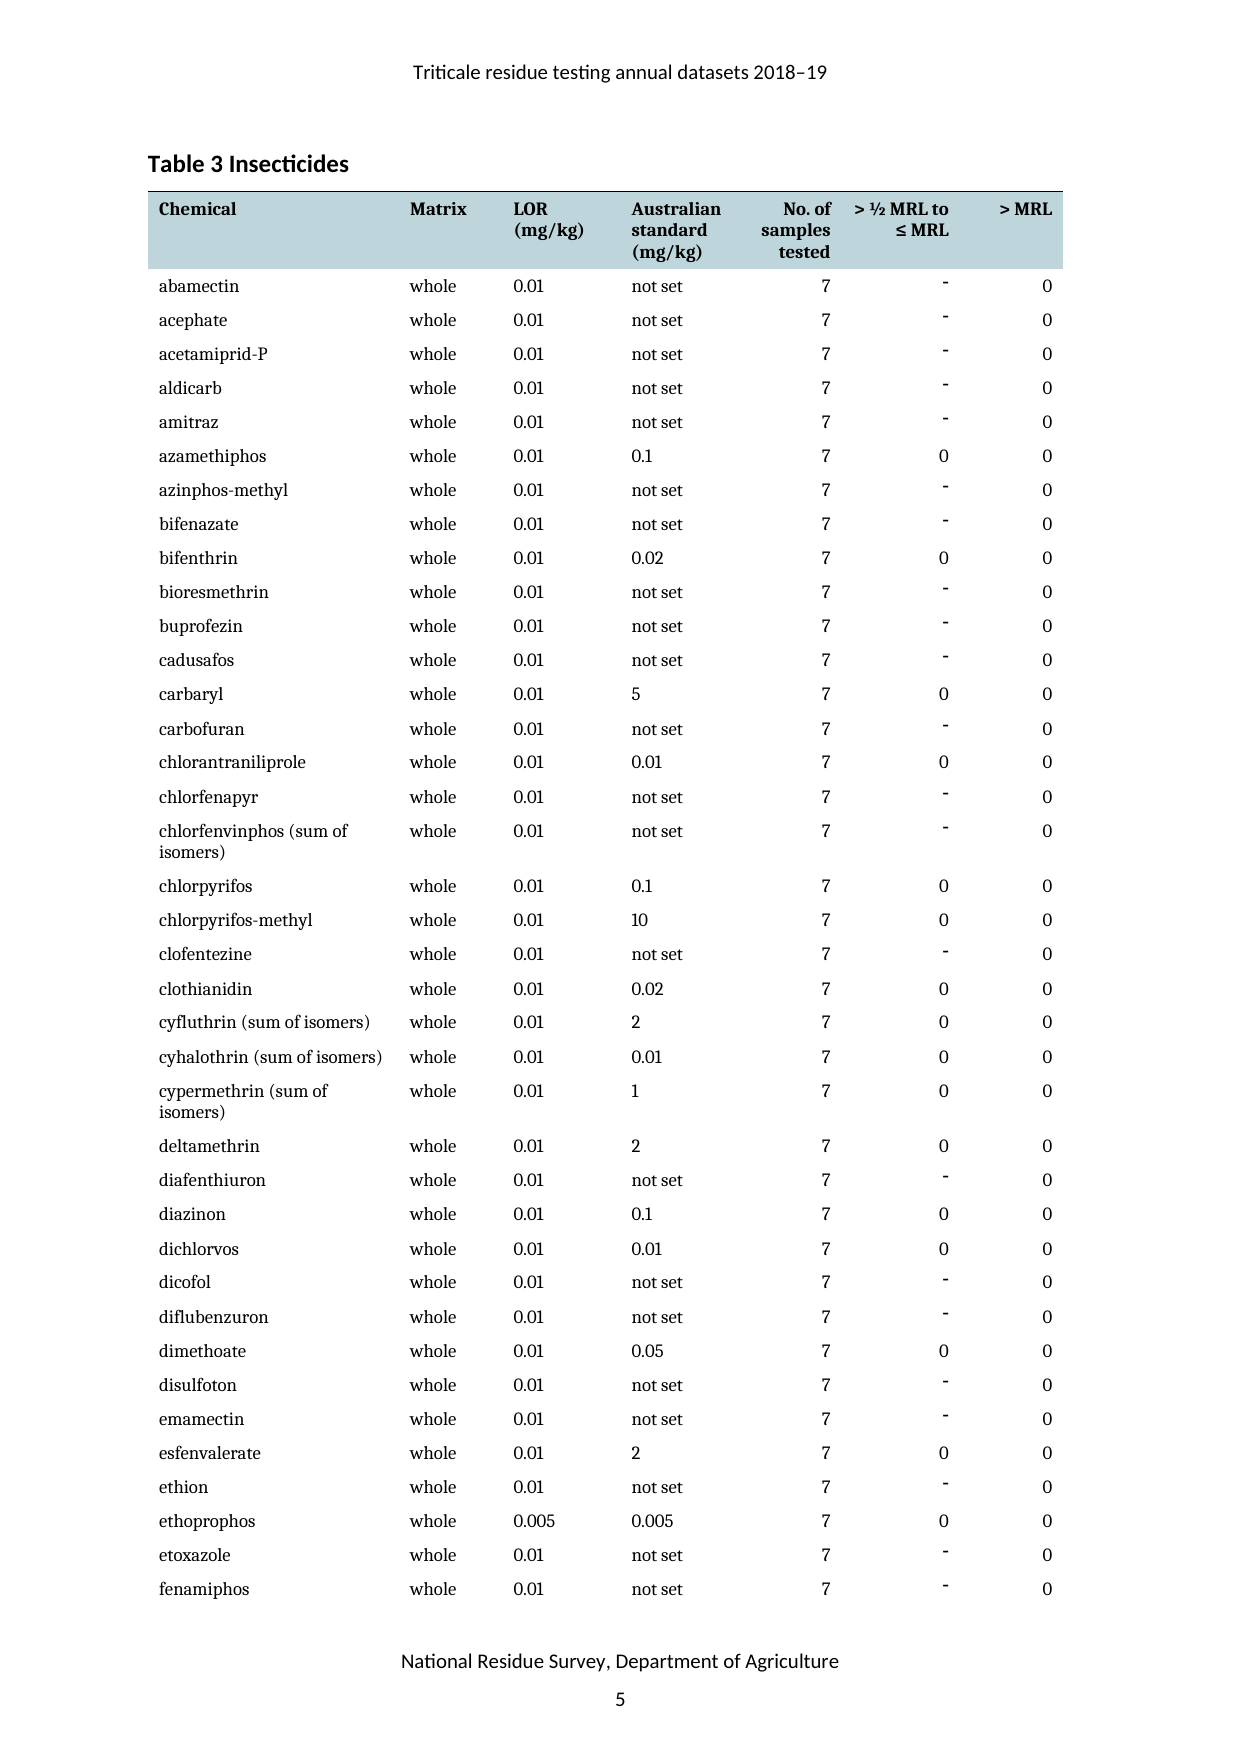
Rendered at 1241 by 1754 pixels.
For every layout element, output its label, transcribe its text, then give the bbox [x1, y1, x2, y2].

table_cell 7 [738, 904, 842, 938]
table_cell 0 [960, 972, 1063, 1006]
table_cell 0.1 [620, 1198, 738, 1232]
table_cell 0 [960, 1006, 1063, 1040]
table_cell 0 [960, 904, 1063, 938]
table_cell whole [399, 780, 502, 814]
table_cell 0.01 [502, 1164, 620, 1198]
table_cell 0 [960, 712, 1063, 746]
table_cell ethion [148, 1470, 399, 1504]
table_cell 7 [738, 870, 842, 904]
table_cell 7 [738, 576, 842, 609]
table_cell 7 [738, 1538, 842, 1572]
table_cell dichlorvos [148, 1232, 399, 1266]
table_cell 7 [738, 439, 842, 473]
table_cell whole [399, 1040, 502, 1074]
table_cell 0 [842, 1436, 960, 1470]
table_cell chlorantraniliprole [148, 746, 399, 780]
table_cell 7 [738, 371, 842, 405]
table_cell 0 [960, 541, 1063, 576]
table_cell 0.01 [502, 938, 620, 972]
table_cell 0.01 [502, 1573, 620, 1602]
table_header Chemical [148, 192, 399, 269]
table_cell [842, 473, 960, 507]
table_cell [842, 269, 960, 303]
table_cell whole [399, 473, 502, 507]
table_cell whole [399, 1232, 502, 1266]
table_cell 7 [738, 1006, 842, 1040]
table_cell 0 [960, 780, 1063, 814]
table_cell not set [620, 269, 738, 303]
table_header No. of samples tested [738, 192, 842, 269]
table_cell azinphos-methyl [148, 473, 399, 507]
table_cell 0.01 [502, 1368, 620, 1402]
table_cell disulfoton [148, 1368, 399, 1402]
table_cell whole [399, 746, 502, 780]
table_cell 7 [738, 610, 842, 644]
table_cell cyhalothrin (sum of isomers) [148, 1040, 399, 1074]
table_cell 0.01 [502, 269, 620, 303]
table_cell emamectin [148, 1402, 399, 1436]
table_cell 7 [738, 541, 842, 576]
table_cell 0.01 [502, 405, 620, 439]
table_cell whole [399, 1164, 502, 1198]
table_cell 7 [738, 814, 842, 869]
table_cell [842, 1300, 960, 1334]
table_cell diflubenzuron [148, 1300, 399, 1334]
table_cell whole [399, 1573, 502, 1602]
table_cell 7 [738, 1040, 842, 1074]
table_cell 0 [960, 1300, 1063, 1334]
table_cell dimethoate [148, 1334, 399, 1368]
table_cell [842, 371, 960, 405]
table_cell [842, 610, 960, 644]
table_cell cypermethrin (sum of isomers) [148, 1074, 399, 1129]
table_cell 0.01 [502, 1334, 620, 1368]
table_cell aldicarb [148, 371, 399, 405]
table_cell 7 [738, 1164, 842, 1198]
table_cell whole [399, 1074, 502, 1129]
table_cell not set [620, 1300, 738, 1334]
table_cell 0 [842, 746, 960, 780]
table_cell 7 [738, 508, 842, 541]
table_cell 0 [842, 904, 960, 938]
table_cell 7 [738, 303, 842, 337]
table_cell whole [399, 1470, 502, 1504]
table_cell 7 [738, 972, 842, 1006]
table_cell 0.1 [620, 870, 738, 904]
table_cell not set [620, 644, 738, 678]
table_cell 0.01 [620, 1232, 738, 1266]
table_cell 7 [738, 712, 842, 746]
table_cell [842, 1538, 960, 1572]
table_cell 0 [960, 576, 1063, 609]
table_cell 0 [960, 337, 1063, 371]
table_cell 0 [960, 610, 1063, 644]
table_cell 0 [960, 405, 1063, 439]
table_cell [842, 712, 960, 746]
table_cell 7 [738, 1402, 842, 1436]
table_cell 0.01 [502, 746, 620, 780]
table_cell [842, 405, 960, 439]
table_cell 0 [842, 1074, 960, 1129]
table_cell 0.01 [502, 337, 620, 371]
table_cell 7 [738, 1074, 842, 1129]
table_cell [842, 1402, 960, 1436]
table_cell chlorpyrifos [148, 870, 399, 904]
table_cell 0 [960, 1334, 1063, 1368]
table_cell 7 [738, 337, 842, 371]
table_cell 0 [960, 870, 1063, 904]
table_cell cyfluthrin (sum of isomers) [148, 1006, 399, 1040]
table_cell 0 [842, 678, 960, 712]
table_cell 2 [620, 1130, 738, 1164]
table_cell [842, 576, 960, 609]
table_cell chlorfenvinphos (sum of isomers) [148, 814, 399, 869]
table_cell 0.02 [620, 972, 738, 1006]
table_cell 0 [960, 303, 1063, 337]
table_cell whole [399, 1266, 502, 1300]
table_cell 0 [842, 439, 960, 473]
table_cell 0.01 [502, 1232, 620, 1266]
table_cell 7 [738, 1504, 842, 1538]
table_cell 0.01 [502, 1040, 620, 1074]
table_cell diafenthiuron [148, 1164, 399, 1198]
table_cell [842, 1164, 960, 1198]
table_cell 0 [960, 644, 1063, 678]
table_header Matrix [399, 192, 502, 269]
table_cell 0.01 [502, 712, 620, 746]
table_cell azamethiphos [148, 439, 399, 473]
table_cell whole [399, 303, 502, 337]
table_cell 7 [738, 1368, 842, 1402]
table_cell 1 [620, 1074, 738, 1129]
table_cell whole [399, 1436, 502, 1470]
table_cell 0.01 [502, 473, 620, 507]
table_cell 2 [620, 1436, 738, 1470]
text Table 3 Insecticides [148, 148, 1092, 178]
table_cell [842, 938, 960, 972]
table_cell 7 [738, 746, 842, 780]
table_cell 0.02 [620, 541, 738, 576]
table_cell not set [620, 814, 738, 869]
table_cell diazinon [148, 1198, 399, 1232]
table_cell 0.01 [502, 972, 620, 1006]
table_cell buprofezin [148, 610, 399, 644]
table_cell 0 [960, 371, 1063, 405]
table_cell clofentezine [148, 938, 399, 972]
table_cell whole [399, 972, 502, 1006]
table_cell 0.01 [620, 746, 738, 780]
table_cell not set [620, 508, 738, 541]
table_cell whole [399, 541, 502, 576]
table_header Australian standard (mg/kg) [620, 192, 738, 269]
table_cell 0.01 [502, 1006, 620, 1040]
table_cell not set [620, 712, 738, 746]
table_cell 0 [960, 1130, 1063, 1164]
table_cell 7 [738, 1334, 842, 1368]
table_cell acetamiprid-P [148, 337, 399, 371]
table_cell 0 [960, 1470, 1063, 1504]
table_cell whole [399, 1538, 502, 1572]
table_cell whole [399, 644, 502, 678]
table_cell [842, 1573, 960, 1602]
table_cell whole [399, 1368, 502, 1402]
table_cell whole [399, 678, 502, 712]
table_cell whole [399, 1130, 502, 1164]
table_cell 0 [960, 1402, 1063, 1436]
table_cell 7 [738, 1266, 842, 1300]
table_cell not set [620, 1573, 738, 1602]
table_cell 0 [842, 1006, 960, 1040]
table_cell deltamethrin [148, 1130, 399, 1164]
table_cell 0.01 [502, 508, 620, 541]
table_cell [842, 1266, 960, 1300]
table_cell [842, 508, 960, 541]
table_cell 7 [738, 269, 842, 303]
table_cell 0 [960, 1040, 1063, 1074]
table_cell 0 [842, 870, 960, 904]
table_cell chlorfenapyr [148, 780, 399, 814]
table_cell 0.01 [502, 814, 620, 869]
table_cell 0 [842, 541, 960, 576]
table_cell whole [399, 904, 502, 938]
table_cell [842, 1368, 960, 1402]
table_cell not set [620, 576, 738, 609]
table_header LOR (mg/kg) [502, 192, 620, 269]
table_cell 0 [960, 814, 1063, 869]
table_cell 0.01 [502, 541, 620, 576]
table_cell 0 [842, 1198, 960, 1232]
table_cell 0.01 [502, 1130, 620, 1164]
table_cell 7 [738, 405, 842, 439]
table_cell ethoprophos [148, 1504, 399, 1538]
table_cell 0.01 [502, 1198, 620, 1232]
table_cell not set [620, 1266, 738, 1300]
table_cell not set [620, 303, 738, 337]
table_cell not set [620, 371, 738, 405]
table_cell 7 [738, 938, 842, 972]
table_cell 0 [842, 1504, 960, 1538]
table_cell clothianidin [148, 972, 399, 1006]
table_cell [842, 337, 960, 371]
table_cell 0.005 [620, 1504, 738, 1538]
table_cell whole [399, 439, 502, 473]
table_cell 7 [738, 1300, 842, 1334]
table_cell 0.01 [502, 610, 620, 644]
table_cell 0.01 [502, 1436, 620, 1470]
table_cell 0 [960, 1504, 1063, 1538]
table_cell bioresmethrin [148, 576, 399, 609]
table_cell 0 [960, 1368, 1063, 1402]
table_cell whole [399, 371, 502, 405]
table_cell 0.01 [502, 678, 620, 712]
table_header > ½ MRL to ≤ MRL [842, 192, 960, 269]
table_cell bifenazate [148, 508, 399, 541]
table_cell whole [399, 610, 502, 644]
table_cell bifenthrin [148, 541, 399, 576]
table_cell 0.01 [502, 1300, 620, 1334]
table_cell 5 [620, 678, 738, 712]
table_cell whole [399, 814, 502, 869]
table_cell 7 [738, 644, 842, 678]
table_cell whole [399, 1006, 502, 1040]
table_cell 0 [960, 1538, 1063, 1572]
table_cell 7 [738, 1198, 842, 1232]
table_header > MRL [960, 192, 1063, 269]
table_cell 0.01 [502, 870, 620, 904]
table_cell dicofol [148, 1266, 399, 1300]
table_cell [842, 644, 960, 678]
table_cell 0.01 [502, 1266, 620, 1300]
table_cell not set [620, 610, 738, 644]
table_cell 0 [960, 269, 1063, 303]
table_cell 0.01 [502, 1470, 620, 1504]
table_cell acephate [148, 303, 399, 337]
table_cell 7 [738, 1470, 842, 1504]
table_cell 0.01 [502, 1402, 620, 1436]
table_cell 0 [842, 1130, 960, 1164]
table_cell 2 [620, 1006, 738, 1040]
table_cell fenamiphos [148, 1573, 399, 1602]
table_cell whole [399, 938, 502, 972]
table_cell [842, 780, 960, 814]
table_cell 0 [960, 746, 1063, 780]
table_cell 7 [738, 780, 842, 814]
table_cell not set [620, 473, 738, 507]
table_cell whole [399, 1300, 502, 1334]
table_cell 0.01 [502, 303, 620, 337]
table_cell 0 [960, 678, 1063, 712]
table_cell chlorpyrifos-methyl [148, 904, 399, 938]
table_cell 0 [960, 473, 1063, 507]
table_cell not set [620, 780, 738, 814]
table_cell 0 [960, 1573, 1063, 1602]
table_cell 0 [960, 439, 1063, 473]
table_cell etoxazole [148, 1538, 399, 1572]
table_cell 0.01 [502, 439, 620, 473]
table_cell whole [399, 1334, 502, 1368]
table_cell not set [620, 337, 738, 371]
table_cell 0 [960, 508, 1063, 541]
table_cell 0 [960, 1198, 1063, 1232]
table_cell 0 [842, 1334, 960, 1368]
table_cell 10 [620, 904, 738, 938]
table_cell 0.01 [502, 780, 620, 814]
table_cell not set [620, 405, 738, 439]
table_cell 0 [960, 1164, 1063, 1198]
table_cell whole [399, 1198, 502, 1232]
table_cell whole [399, 712, 502, 746]
table_cell whole [399, 269, 502, 303]
table_cell 0 [842, 972, 960, 1006]
table_cell whole [399, 576, 502, 609]
table_cell 7 [738, 1573, 842, 1602]
table_cell not set [620, 1538, 738, 1572]
table_cell abamectin [148, 269, 399, 303]
table_cell whole [399, 508, 502, 541]
table_cell [842, 303, 960, 337]
table_cell not set [620, 1402, 738, 1436]
table_cell esfenvalerate [148, 1436, 399, 1470]
table_cell [842, 814, 960, 869]
table_cell carbaryl [148, 678, 399, 712]
table_cell whole [399, 405, 502, 439]
table_cell not set [620, 938, 738, 972]
table_cell 7 [738, 678, 842, 712]
table_cell 0.01 [502, 644, 620, 678]
table_cell 7 [738, 1436, 842, 1470]
table_cell 0 [960, 1074, 1063, 1129]
table_cell 7 [738, 1130, 842, 1164]
table_cell whole [399, 870, 502, 904]
table_cell whole [399, 337, 502, 371]
table_cell 0.01 [620, 1040, 738, 1074]
table_cell [842, 1470, 960, 1504]
table_cell not set [620, 1470, 738, 1504]
table_cell whole [399, 1402, 502, 1436]
table_cell not set [620, 1164, 738, 1198]
table_cell 0.01 [502, 1538, 620, 1572]
table_cell 0 [842, 1232, 960, 1266]
table_cell 0.01 [502, 1074, 620, 1129]
table_cell 7 [738, 1232, 842, 1266]
table_cell 0 [960, 1266, 1063, 1300]
table_cell 0 [960, 1436, 1063, 1470]
table_cell 0.05 [620, 1334, 738, 1368]
table_cell not set [620, 1368, 738, 1402]
table_cell 0.01 [502, 371, 620, 405]
table_cell 0.01 [502, 904, 620, 938]
table_cell 7 [738, 473, 842, 507]
table_cell carbofuran [148, 712, 399, 746]
table_cell whole [399, 1504, 502, 1538]
table_cell 0.01 [502, 576, 620, 609]
table_cell 0.005 [502, 1504, 620, 1538]
table_cell 0.1 [620, 439, 738, 473]
table_cell 0 [960, 938, 1063, 972]
table_cell amitraz [148, 405, 399, 439]
table_cell cadusafos [148, 644, 399, 678]
table_cell 0 [960, 1232, 1063, 1266]
table_cell 0 [842, 1040, 960, 1074]
